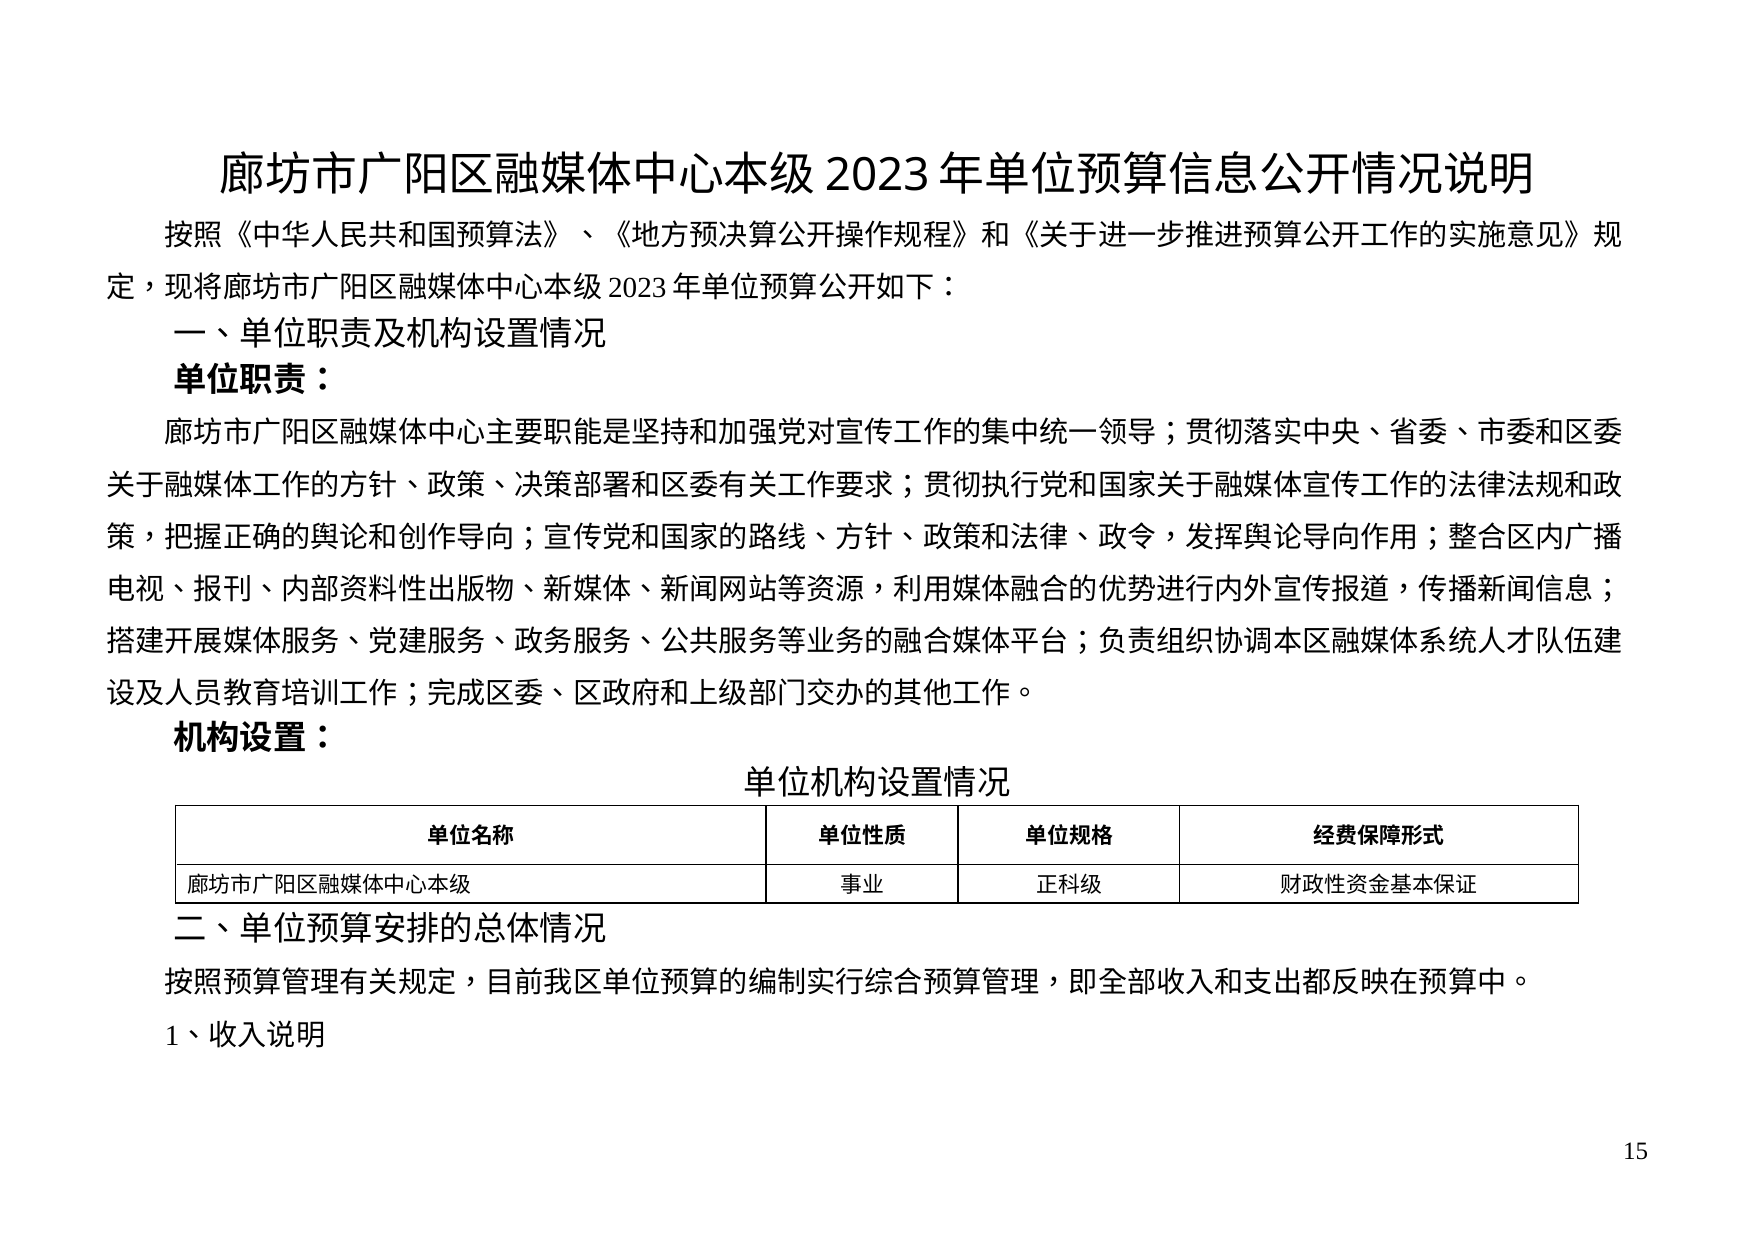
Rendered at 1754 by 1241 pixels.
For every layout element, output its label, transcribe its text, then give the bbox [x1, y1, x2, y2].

text 一、单位职责及机构设置情况 [106, 309, 1648, 355]
table_header 单位性质 [767, 806, 957, 864]
text 单位机构设置情况 [106, 759, 1648, 804]
table_cell 事业 [767, 865, 957, 902]
table_header 单位名称 [176, 806, 765, 864]
text 机构设置： [106, 714, 1648, 759]
table_cell 财政性资金基本保证 [1180, 865, 1578, 902]
text 廊坊市广阳区融媒体中心主要职能是坚持和加强党对宣传工作的集中统一领导；贯彻落实中央、省委、市委和区委关于融媒体工作的方针、政策、决策部署和区委有关工作要求；贯彻执行党和国家关于融媒体宣传工作的法律法规和政策，把握正确的舆论和创作导向；宣传党和国家的路线、方针、政策和法律、政令，发挥舆论导向作用；整合区内广播电视、报刊、内部资料性出版物、新媒体、新闻网站等资源，利用媒体融合的优势进行内外宣传报道，传播新闻信息；搭建开展媒体服务、党建服务、政务服务、公共服务等业务的融合媒体平台；负责组织协调本区融媒体系统人才队伍建设及人员教育培训工作；完成区委、区政府和上级部门交办的其他工作。 [106, 401, 1648, 714]
text 按照预算管理有关规定，目前我区单位预算的编制实行综合预算管理，即全部收入和支出都反映在预算中。 [106, 951, 1648, 1003]
text 廊坊市广阳区融媒体中心本级2023年单位预算信息公开情况说明 [106, 142, 1648, 204]
text 二、单位预算安排的总体情况 [106, 905, 1648, 950]
table_cell 正科级 [959, 865, 1179, 902]
table_cell 廊坊市广阳区融媒体中心本级 [176, 865, 765, 902]
text 单位职责： [106, 356, 1648, 401]
text 按照《中华人民共和国预算法》、《地方预决算公开操作规程》和《关于进一步推进预算公开工作的实施意见》规定，现将廊坊市广阳区融媒体中心本级2023年单位预算公开如下： [106, 204, 1648, 308]
text 1、收入说明 [106, 1003, 1648, 1055]
table_header 单位规格 [959, 806, 1179, 864]
table_header 经费保障形式 [1180, 806, 1578, 864]
